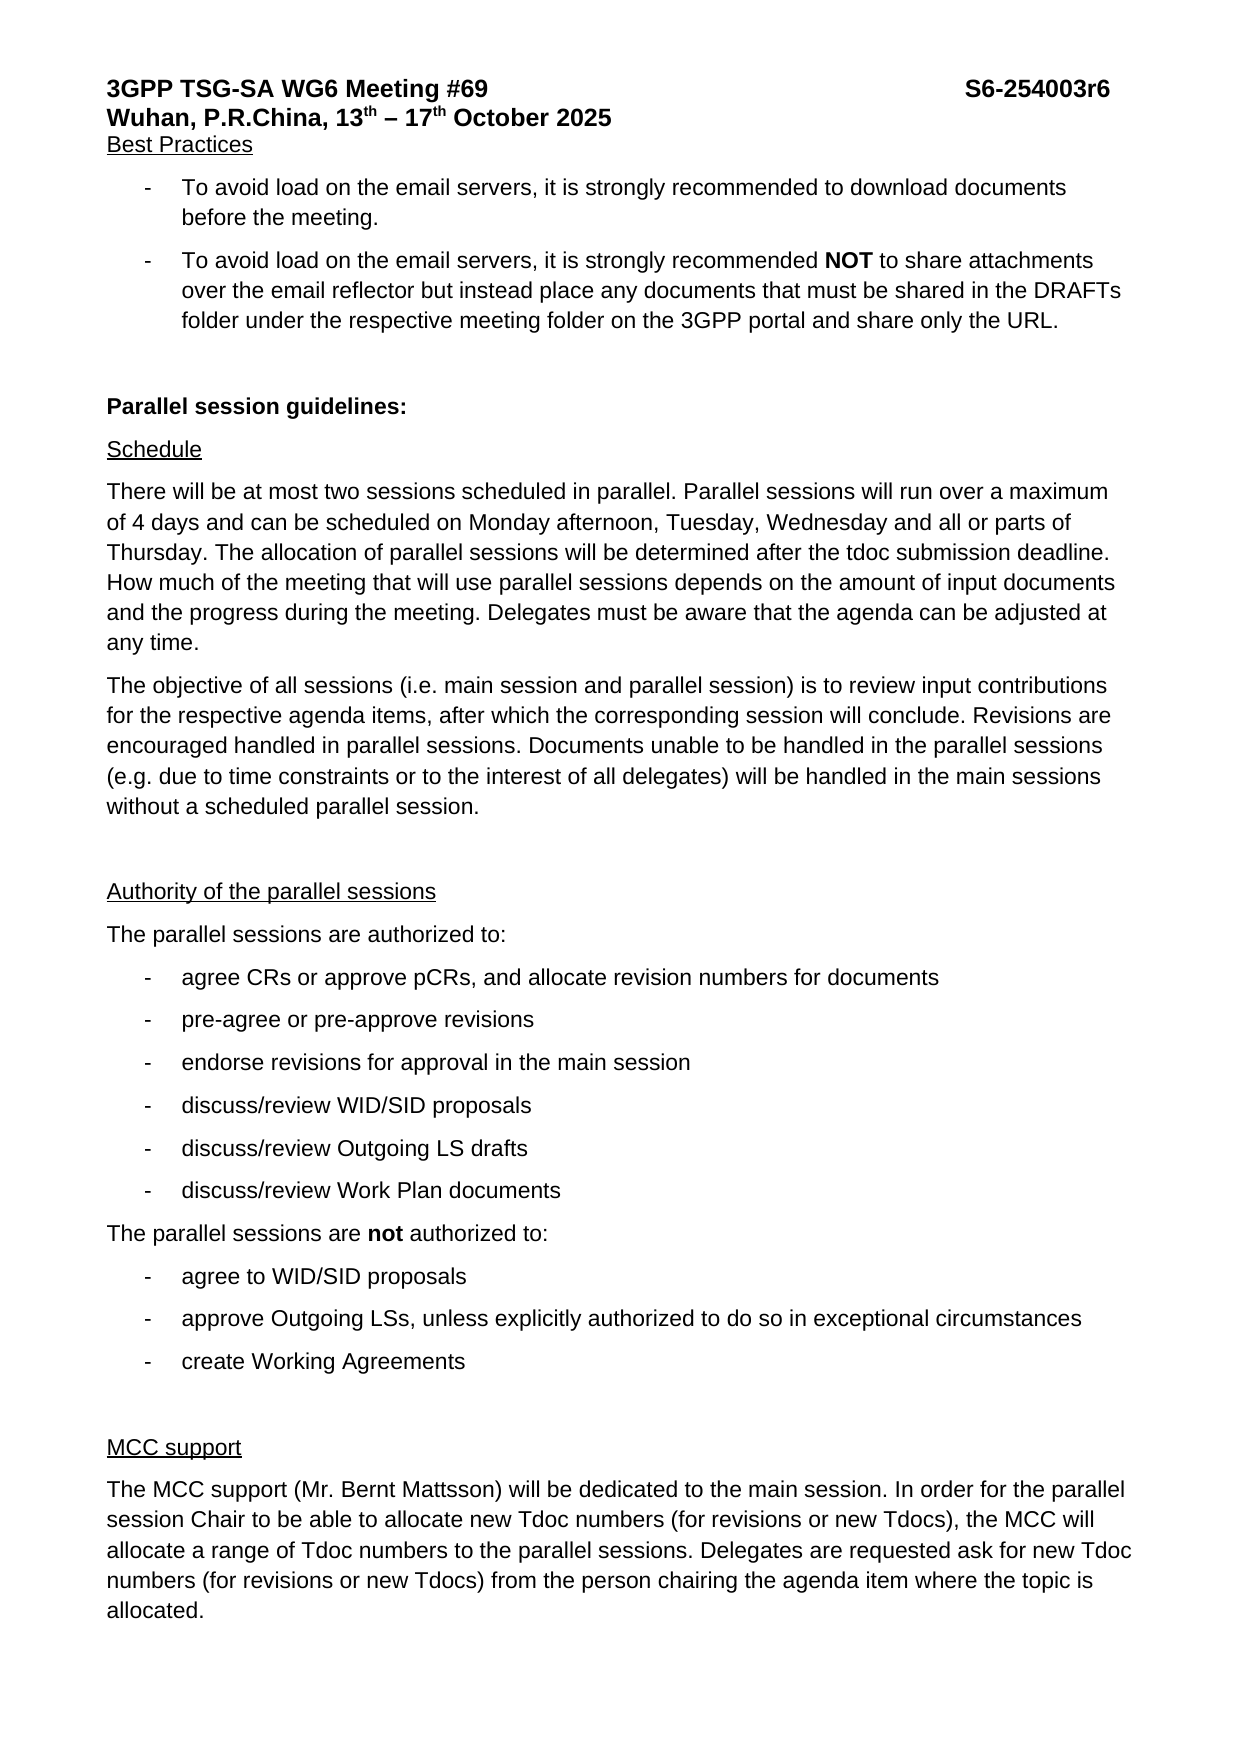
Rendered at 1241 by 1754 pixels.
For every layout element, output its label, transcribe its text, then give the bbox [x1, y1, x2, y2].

list To avoid load on the email servers, it is strongly recommended to download documents before the meeting. [144, 174, 1134, 231]
list approve Outgoing LSs, unless explicitly authorized to do so in exceptional circumstances [144, 1305, 1134, 1332]
text There will be at most two sessions scheduled in parallel. Parallel sessions will run over a maximum of 4 days and can be scheduled on Monday afternoon, Tuesday, Wednesday and all or parts of Thursday. The allocation of parallel sessions will be determined after the tdoc submission deadline. How much of the meeting that will use parallel sessions depends on the amount of input documents and the progress during the meeting. Delegates must be aware that the agenda can be adjusted at any time. [106, 478, 1134, 656]
list create Working Agreements [144, 1348, 1134, 1374]
text Authority of the parallel sessions [106, 878, 1134, 904]
list discuss/review Work Plan documents [144, 1177, 1134, 1203]
text MCC support [106, 1433, 1134, 1460]
text Best Practices [106, 131, 1134, 158]
list agree CRs or approve pCRs, and allocate revision numbers for documents [144, 964, 1134, 990]
text The objective of all sessions (i.e. main session and parallel session) is to review input contributions for the respective agenda items, after which the corresponding session will conclude. Revisions are encouraged handled in parallel sessions. Documents unable to be handled in the parallel sessions (e.g. due to time constraints or to the interest of all delegates) will be handled in the main sessions without a scheduled parallel session. [106, 672, 1134, 819]
list pre-agree or pre-approve revisions [144, 1006, 1134, 1033]
list To avoid load on the email servers, it is strongly recommended NOT to share attachments over the email reflector but instead place any documents that must be shared in the DRAFTs folder under the respective meeting folder on the 3GPP portal and share only the URL. [144, 247, 1134, 334]
text The MCC support (Mr. Bernt Mattsson) will be dedicated to the main session. In order for the parallel session Chair to be able to allocate new Tdoc numbers (for revisions or new Tdocs), the MCC will allocate a range of Tdoc numbers to the parallel sessions. Delegates are requested ask for new Tdoc numbers (for revisions or new Tdocs) from the person chairing the agenda item where the topic is allocated. [106, 1476, 1134, 1623]
text The parallel sessions are authorized to: [106, 921, 1134, 947]
list discuss/review WID/SID proposals [144, 1092, 1134, 1118]
list endorse revisions for approval in the main session [144, 1049, 1134, 1075]
list agree to WID/SID proposals [144, 1263, 1134, 1289]
text Schedule [106, 436, 1134, 462]
text The parallel sessions are not authorized to: [106, 1220, 1134, 1246]
text Parallel session guidelines: [106, 393, 1134, 419]
list discuss/review Outgoing LS drafts [144, 1134, 1134, 1161]
